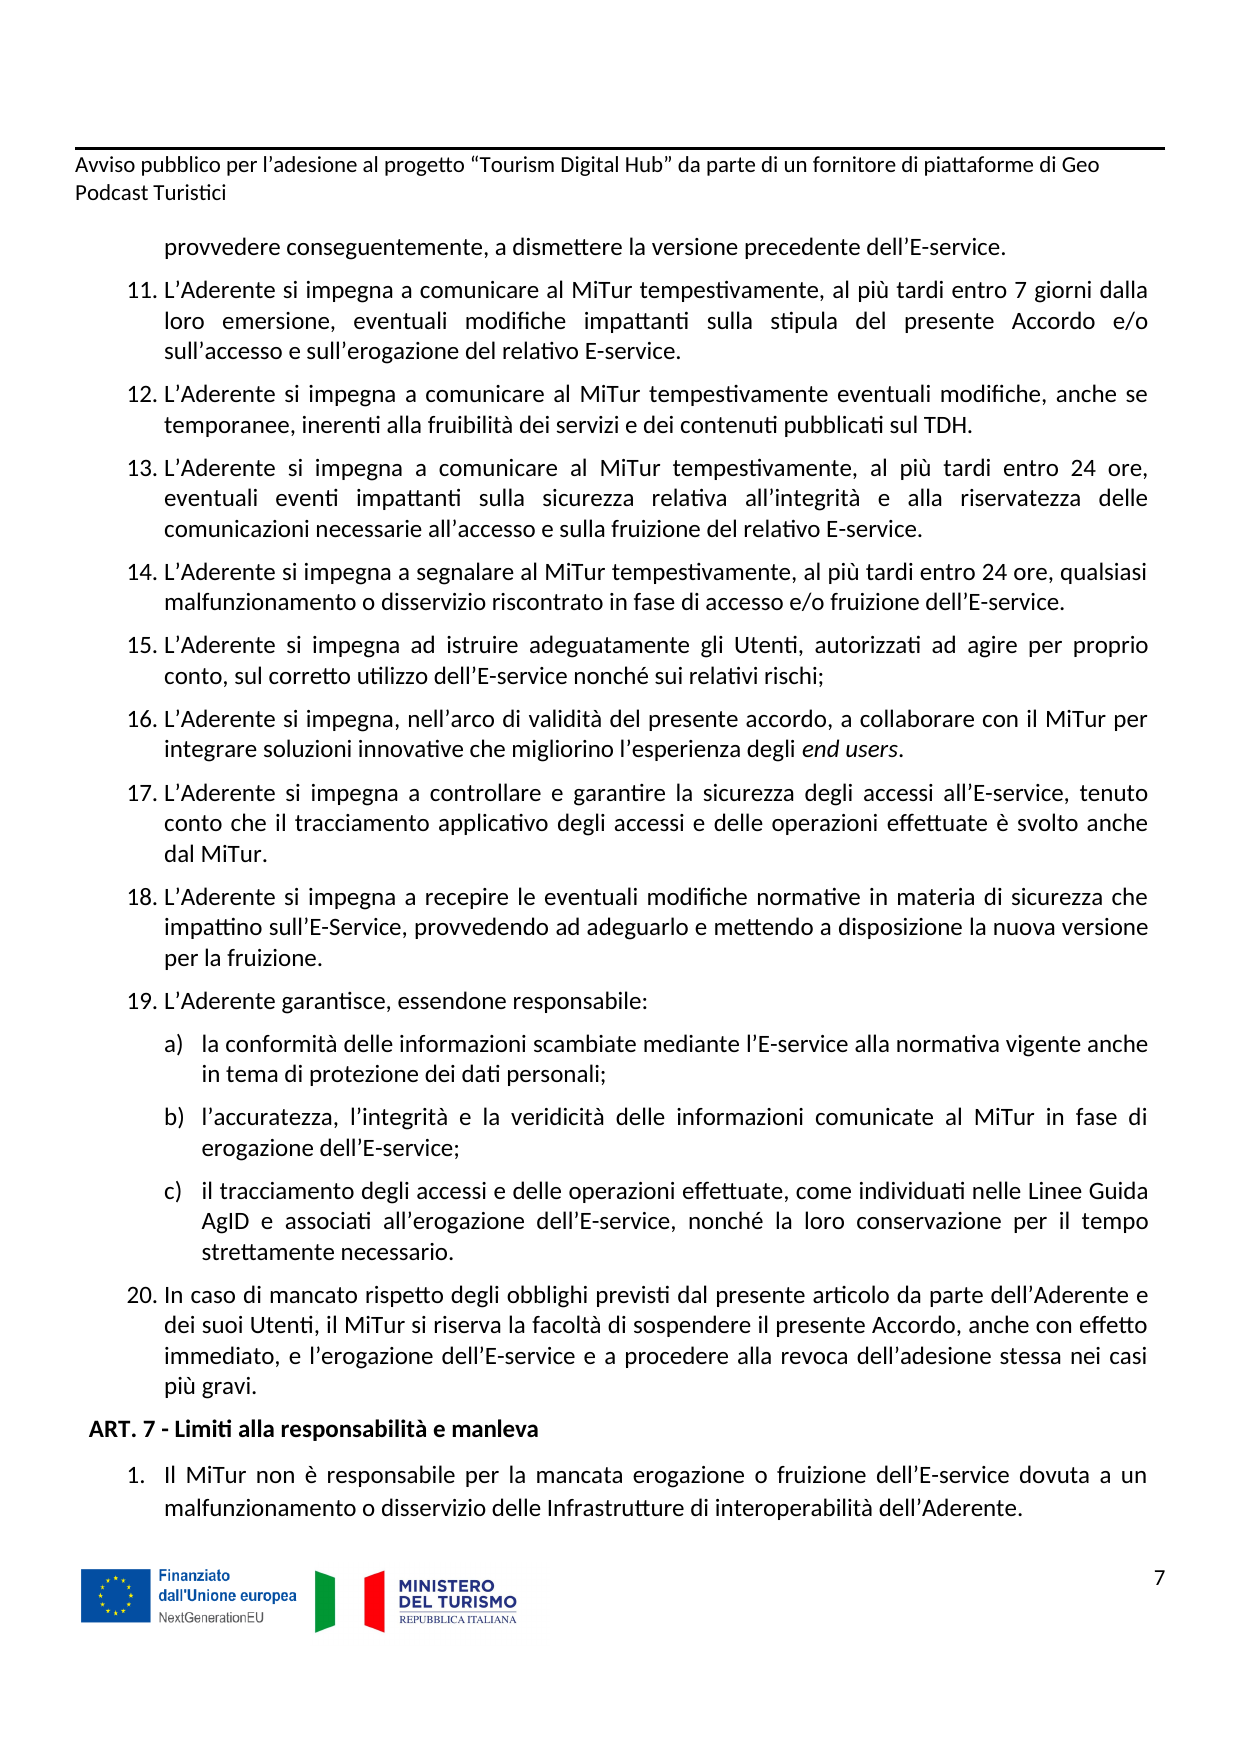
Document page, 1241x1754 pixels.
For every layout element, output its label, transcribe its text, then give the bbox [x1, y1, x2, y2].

list L’Aderente si impegna a recepire le eventuali modifiche normative in materia di sicurezza che impattino sull’E-Service, provvedendo ad adeguarlo e mettendo a disposizione la nuova versione per la fruizione. [126, 881, 1150, 972]
list L’Aderente si impegna, nell’arco di validità del presente accordo, a collaborare con il MiTur per integrare soluzioni innovative che migliorino l’esperienza degli end users. [126, 703, 1150, 764]
list L’Aderente si impegna a comunicare al MiTur tempestivamente, al più tardi entro 7 giorni dalla loro emersione, eventuali modifiche impattanti sulla stipula del presente Accordo e/o sull’accesso e sull’erogazione del relativo E-service. [126, 274, 1150, 366]
list In caso di mancato rispetto degli obblighi previsti dal presente articolo da parte dell’Aderente e dei suoi Utenti, il MiTur si riserva la facoltà di sospendere il presente Accordo, anche con effetto immediato, e l’erogazione dell’E-service e a procedere alla revoca dell’adesione stessa nei casi più gravi. [126, 1279, 1150, 1401]
list l’accuratezza, l’integrità e la veridicità delle informazioni comunicate al MiTur in fase di erogazione dell’E-service; [164, 1101, 1150, 1162]
list la conformità delle informazioni scambiate mediante l’E-service alla normativa vigente anche in tema di protezione dei dati personali; [164, 1028, 1150, 1089]
list il tracciamento degli accessi e delle operazioni effettuate, come individuati nelle Linee Guida AgID e associati all’erogazione dell’E-service, nonché la loro conservazione per il tempo strettamente necessario. [164, 1175, 1150, 1266]
list Il MiTur non è responsabile per la mancata erogazione o fruizione dell’E-service dovuta a un malfunzionamento o disservizio delle Infrastrutture di interoperabilità dell’Aderente. [126, 1460, 1149, 1523]
picture [75, 1561, 550, 1646]
list L’Aderente garantisce, essendone responsabile: [126, 985, 1150, 1015]
list L’Aderente si impegna a controllare e garantire la sicurezza degli accessi all’E-service, tenuto conto che il tracciamento applicativo degli accessi e delle operazioni effettuate è svolto anche dal MiTur. [126, 777, 1150, 868]
list L’Aderente si impegna a comunicare al MiTur tempestivamente eventuali modifiche, anche se temporanee, inerenti alla fruibilità dei servizi e dei contenuti pubblicati sul TDH. [126, 378, 1150, 439]
list L’Aderente si impegna a comunicare al MiTur tempestivamente, al più tardi entro 24 ore, eventuali eventi impattanti sulla sicurezza relativa all’integrità e alla riservatezza delle comunicazioni necessarie all’accesso e sulla fruizione del relativo E-service. [126, 452, 1150, 543]
text ART. 7 - Limiti alla responsabilità e manleva [89, 1413, 1165, 1444]
list L’Aderente si impegna ad istruire adeguatamente gli Utenti, autorizzati ad agire per proprio conto, sul corretto utilizzo dell’E-service nonché sui relativi rischi; [126, 629, 1150, 691]
list L’Aderente si impegna a segnalare al MiTur tempestivamente, al più tardi entro 24 ore, qualsiasi malfunzionamento o disservizio riscontrato in fase di accesso e/o fruizione dell’E-service. [126, 556, 1150, 617]
